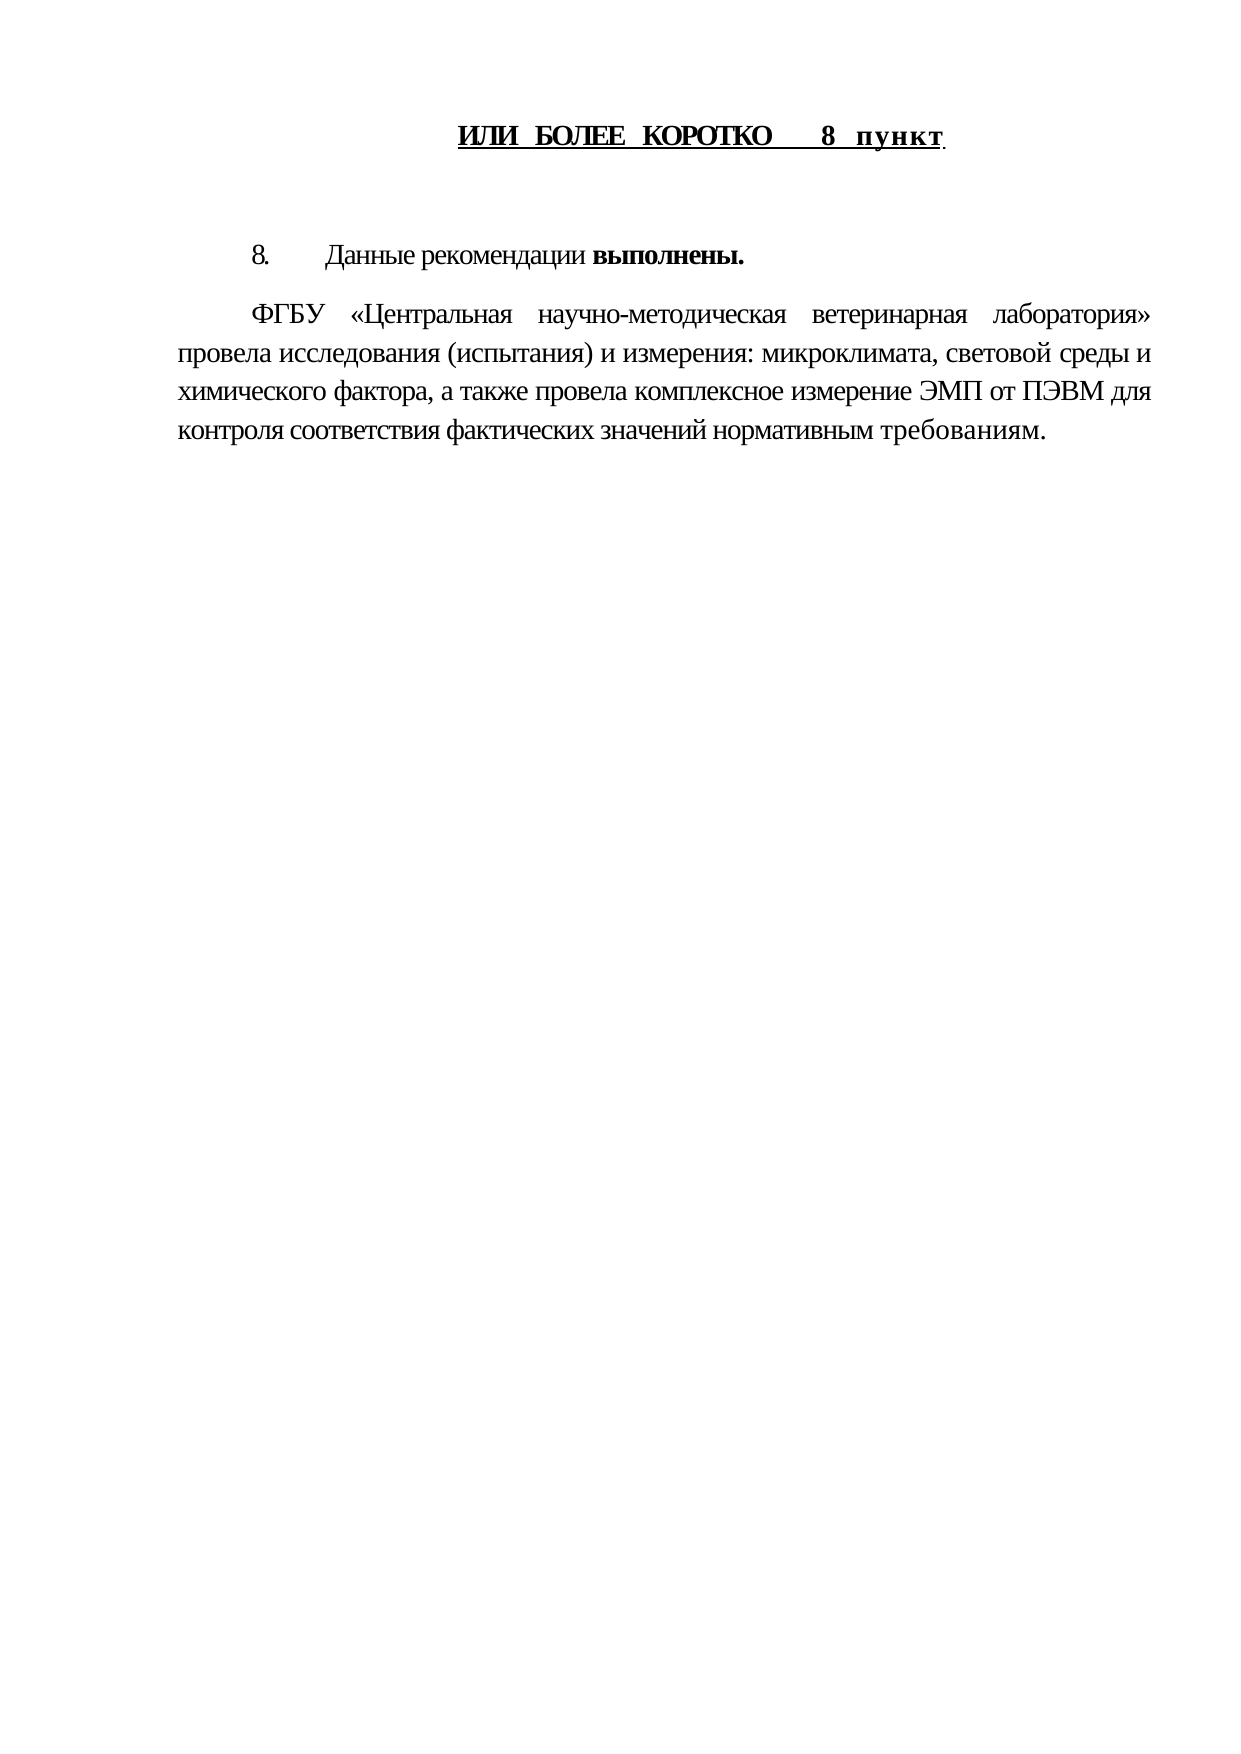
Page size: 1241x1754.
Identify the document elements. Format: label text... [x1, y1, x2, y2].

text ИЛИ БОЛЕЕ КОРОТКО 8 п у н к т [177, 118, 1152, 152]
text 8. Данные рекомендации выполнены. [177, 237, 1152, 270]
text ФГБУ «Центральная научно-методическая ветеринарная лаборатория» провела исследования (испытания) и измерения: микроклимата, световой среды и химического фактора, а также провела комплексное измерение ЭМП от ПЭВМ для контроля соответствия фактических значений нормативным требованиям. [177, 296, 1152, 445]
